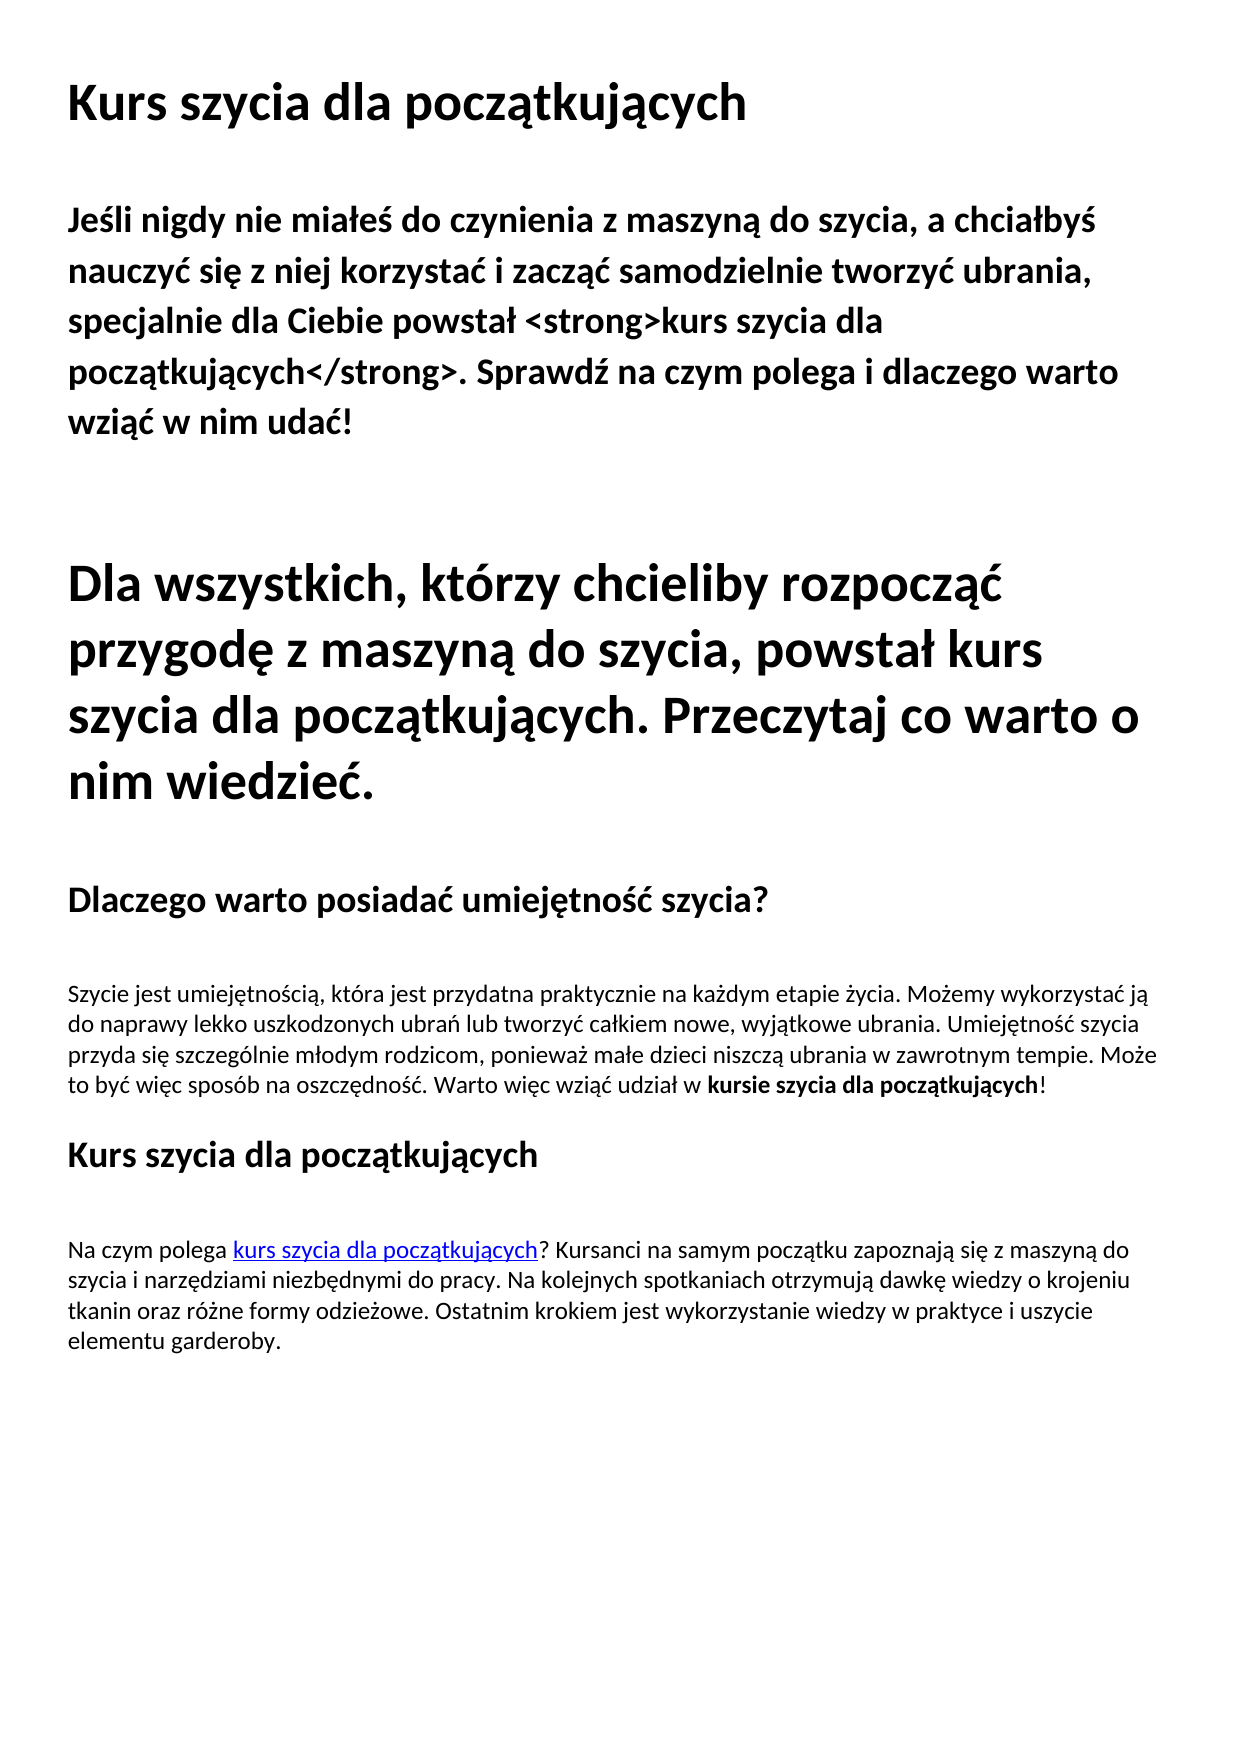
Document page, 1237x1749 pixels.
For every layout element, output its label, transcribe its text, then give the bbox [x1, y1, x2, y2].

text Kurs szycia dla początkujących [68, 68, 1169, 134]
text Na czym polega kurs szycia dla początkujących? Kursanci na samym początku zapoznają się z maszyną do szycia i narzędziami niezbędnymi do pracy. Na kolejnych spotkaniach otrzymują dawkę wiedzy o krojeniu tkanin oraz różne formy odzieżowe. Ostatnim krokiem jest wykorzystanie wiedzy w praktyce i uszycie elementu garderoby. [68, 1234, 1169, 1356]
text Szycie jest umiejętnością, która jest przydatna praktycznie na każdym etapie życia. Możemy wykorzystać ją do naprawy lekko uszkodzonych ubrań lub tworzyć całkiem nowe, wyjątkowe ubrania. Umiejętność szycia przyda się szczególnie młodym rodzicom, ponieważ małe dzieci niszczą ubrania w zawrotnym tempie. Może to być więc sposób na oszczędność. Warto więc wziąć udział w kursie szycia dla początkujących! [68, 978, 1169, 1100]
text Kurs szycia dla początkujących [68, 1131, 1169, 1177]
text Dlaczego warto posiadać umiejętność szycia? [68, 876, 1169, 921]
text Jeśli nigdy nie miałeś do czynienia z maszyną do szycia, a chciałbyś nauczyć się z niej korzystać i zacząć samodzielnie tworzyć ubrania, specjalnie dla Ciebie powstał <strong>kurs szycia dla początkujących</strong>. Sprawdź na czym polega i dlaczego warto wziąć w nim udać! [68, 196, 1169, 444]
text Dla wszystkich, którzy chcieliby rozpocząć przygodę z maszyną do szycia, powstał kurs szycia dla początkujących. Przeczytaj co warto o nim wiedzieć. [68, 548, 1169, 813]
